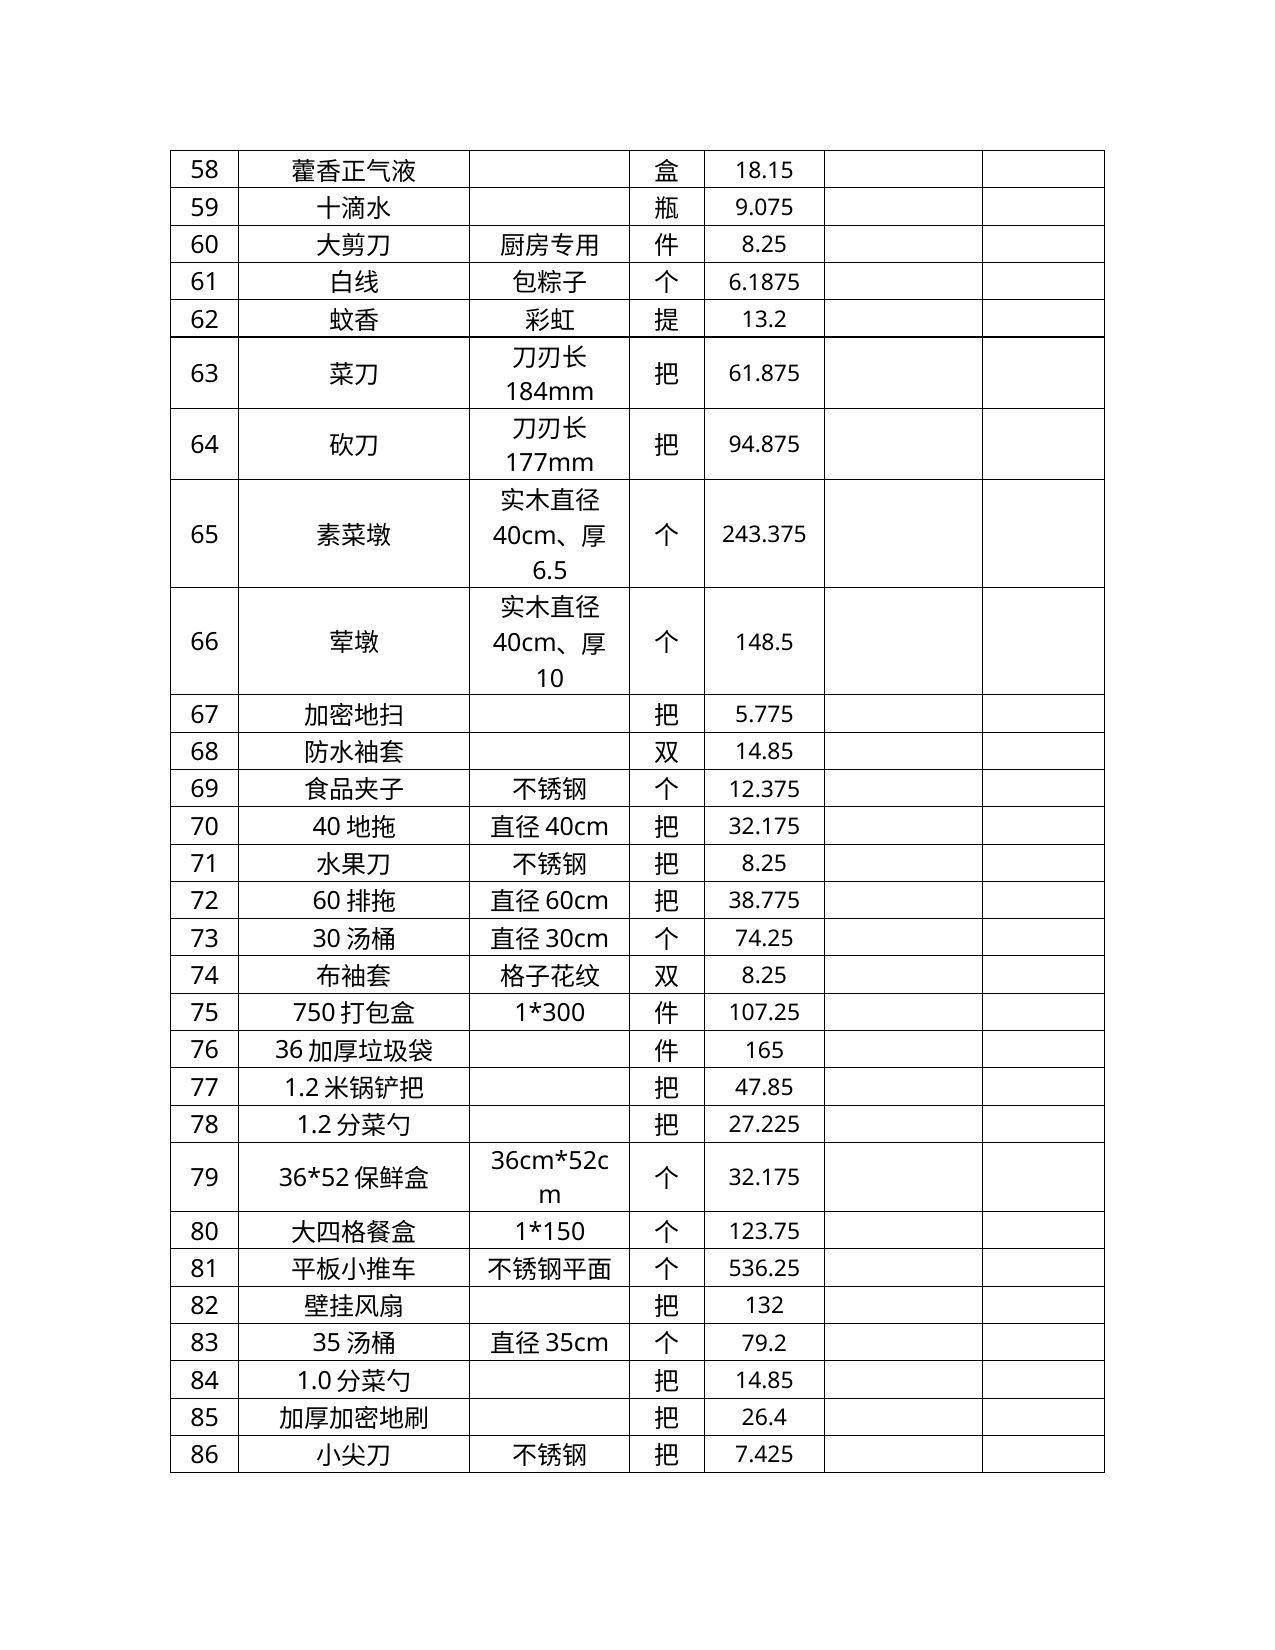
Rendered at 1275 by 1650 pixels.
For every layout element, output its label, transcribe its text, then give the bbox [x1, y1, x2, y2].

table_cell 提 [630, 300, 704, 336]
table_cell [825, 695, 982, 732]
table_cell 1*300 [470, 994, 629, 1030]
table_cell 加厚加密地刷 [239, 1399, 469, 1435]
table_cell [825, 1287, 982, 1323]
table_cell [983, 994, 1104, 1030]
table_cell 86 [171, 1436, 238, 1472]
table_cell 65 [171, 480, 238, 587]
table_cell [983, 1324, 1104, 1360]
table_cell 67 [171, 695, 238, 732]
table_cell 十滴水 [239, 188, 469, 224]
table_cell [983, 588, 1104, 694]
table_cell 7.425 [705, 1436, 824, 1472]
table_cell [825, 1106, 982, 1142]
table_cell 38.775 [705, 882, 824, 918]
table_cell 72 [171, 882, 238, 918]
table_cell 83 [171, 1324, 238, 1360]
table_cell 81 [171, 1249, 238, 1286]
table_cell 大四格餐盒 [239, 1212, 469, 1248]
table_cell [825, 845, 982, 881]
table_cell 食品夹子 [239, 770, 469, 806]
table_cell 刀刃长177mm [470, 409, 629, 479]
table_cell 60 [171, 226, 238, 262]
table_cell [470, 1068, 629, 1104]
table_cell [983, 480, 1104, 587]
table_cell [825, 1324, 982, 1360]
table_cell 布袖套 [239, 956, 469, 993]
table_cell 68 [171, 733, 238, 769]
table_cell 36*52保鲜盒 [239, 1143, 469, 1211]
table_cell [983, 226, 1104, 262]
table_cell 防水袖套 [239, 733, 469, 769]
table_cell [983, 151, 1104, 187]
table_cell [825, 300, 982, 336]
table_cell [983, 1106, 1104, 1142]
table_cell 厨房专用 [470, 226, 629, 262]
table_cell [983, 733, 1104, 769]
table_cell 47.85 [705, 1068, 824, 1104]
table_cell 6.1875 [705, 263, 824, 299]
table_cell [983, 695, 1104, 732]
table_cell [983, 1287, 1104, 1323]
table_cell [983, 807, 1104, 843]
table_cell [983, 919, 1104, 955]
table_cell 35汤桶 [239, 1324, 469, 1360]
table_cell 8.25 [705, 226, 824, 262]
table_cell 把 [630, 695, 704, 732]
table_cell 32.175 [705, 807, 824, 843]
table_cell 64 [171, 409, 238, 479]
table_cell [983, 1143, 1104, 1211]
table_cell 1.2米锅铲把 [239, 1068, 469, 1104]
table_cell [825, 1249, 982, 1286]
table_cell [825, 588, 982, 694]
table_cell 58 [171, 151, 238, 187]
table_cell 把 [630, 409, 704, 479]
table_cell 加密地扫 [239, 695, 469, 732]
table_cell 8.25 [705, 956, 824, 993]
table_cell [825, 1031, 982, 1067]
table_cell [470, 1361, 629, 1397]
table_cell [983, 409, 1104, 479]
table_cell 双 [630, 733, 704, 769]
table_cell 66 [171, 588, 238, 694]
table_cell [825, 480, 982, 587]
table_cell 个 [630, 1143, 704, 1211]
table_cell 把 [630, 882, 704, 918]
table_cell 蚊香 [239, 300, 469, 336]
table_cell 18.15 [705, 151, 824, 187]
table_cell 79.2 [705, 1324, 824, 1360]
table_cell 把 [630, 807, 704, 843]
table_cell 藿香正气液 [239, 151, 469, 187]
table_cell 26.4 [705, 1399, 824, 1435]
table_cell 个 [630, 263, 704, 299]
table_cell 60排拖 [239, 882, 469, 918]
table_cell [825, 1436, 982, 1472]
table_cell [470, 1106, 629, 1142]
table_cell 素菜墩 [239, 480, 469, 587]
table_cell 61.875 [705, 338, 824, 408]
table_cell [983, 956, 1104, 993]
table_cell [825, 770, 982, 806]
table_cell [983, 300, 1104, 336]
table_cell 79 [171, 1143, 238, 1211]
table_cell 70 [171, 807, 238, 843]
table_cell 实木直径40cm、厚6.5 [470, 480, 629, 587]
table_cell 14.85 [705, 733, 824, 769]
table_cell 132 [705, 1287, 824, 1323]
table_cell [825, 1143, 982, 1211]
table_cell [983, 263, 1104, 299]
table_cell 个 [630, 1249, 704, 1286]
table_cell 76 [171, 1031, 238, 1067]
table_cell 13.2 [705, 300, 824, 336]
table_cell 165 [705, 1031, 824, 1067]
table_cell 123.75 [705, 1212, 824, 1248]
table_cell [825, 733, 982, 769]
table_cell [983, 770, 1104, 806]
table_cell 40地拖 [239, 807, 469, 843]
table_cell 62 [171, 300, 238, 336]
table_cell 107.25 [705, 994, 824, 1030]
table_cell 74 [171, 956, 238, 993]
table_cell 把 [630, 845, 704, 881]
table_cell [825, 994, 982, 1030]
table_cell [470, 695, 629, 732]
table_cell [983, 1212, 1104, 1248]
table_cell [825, 263, 982, 299]
table_cell 750打包盒 [239, 994, 469, 1030]
table_cell 12.375 [705, 770, 824, 806]
table_cell 536.25 [705, 1249, 824, 1286]
table_cell 直径60cm [470, 882, 629, 918]
table_cell 实木直径40cm、厚10 [470, 588, 629, 694]
table_cell 77 [171, 1068, 238, 1104]
table_cell 84 [171, 1361, 238, 1397]
table_cell 1*150 [470, 1212, 629, 1248]
table_cell [825, 1068, 982, 1104]
table_cell 件 [630, 1031, 704, 1067]
table_cell 盒 [630, 151, 704, 187]
table_cell 30汤桶 [239, 919, 469, 955]
table_cell [825, 409, 982, 479]
table_cell 9.075 [705, 188, 824, 224]
table_cell 82 [171, 1287, 238, 1323]
table_cell [983, 1068, 1104, 1104]
table_cell 71 [171, 845, 238, 881]
table_cell 8.25 [705, 845, 824, 881]
table_cell 包粽子 [470, 263, 629, 299]
table_cell 1.2分菜勺 [239, 1106, 469, 1142]
table_cell 不锈钢 [470, 845, 629, 881]
table_cell [825, 882, 982, 918]
table_cell [825, 1212, 982, 1248]
table_cell 个 [630, 480, 704, 587]
table_cell [825, 226, 982, 262]
table_cell 菜刀 [239, 338, 469, 408]
table_cell [825, 807, 982, 843]
table_cell 75 [171, 994, 238, 1030]
table_cell 85 [171, 1399, 238, 1435]
table_cell [470, 733, 629, 769]
table_cell 1.0分菜勺 [239, 1361, 469, 1397]
table_cell 直径40cm [470, 807, 629, 843]
table_cell [470, 1287, 629, 1323]
table_cell [825, 956, 982, 993]
table_cell 把 [630, 1287, 704, 1323]
table_cell [825, 1361, 982, 1397]
table_cell [825, 338, 982, 408]
table_cell 73 [171, 919, 238, 955]
table_cell 不锈钢 [470, 770, 629, 806]
table_cell [983, 1249, 1104, 1286]
table_cell 74.25 [705, 919, 824, 955]
table_cell [470, 1399, 629, 1435]
table_cell 荤墩 [239, 588, 469, 694]
table_cell 彩虹 [470, 300, 629, 336]
table_cell [825, 188, 982, 224]
table_cell [983, 188, 1104, 224]
table_cell 件 [630, 994, 704, 1030]
table_cell 把 [630, 1361, 704, 1397]
table_cell 243.375 [705, 480, 824, 587]
table_cell 59 [171, 188, 238, 224]
table_cell 80 [171, 1212, 238, 1248]
table_cell 瓶 [630, 188, 704, 224]
table_cell 27.225 [705, 1106, 824, 1142]
table_cell 5.775 [705, 695, 824, 732]
table_cell 148.5 [705, 588, 824, 694]
table_cell 刀刃长184mm [470, 338, 629, 408]
table_cell 不锈钢平面 [470, 1249, 629, 1286]
table_cell 63 [171, 338, 238, 408]
table_cell 36cm*52cm [470, 1143, 629, 1211]
table_cell 94.875 [705, 409, 824, 479]
table_cell [983, 338, 1104, 408]
table_cell 格子花纹 [470, 956, 629, 993]
table_cell 个 [630, 919, 704, 955]
table_cell 件 [630, 226, 704, 262]
table_cell [983, 845, 1104, 881]
table_cell 个 [630, 588, 704, 694]
table_cell 14.85 [705, 1361, 824, 1397]
table_cell 把 [630, 1068, 704, 1104]
table_cell [983, 1031, 1104, 1067]
table_cell [470, 188, 629, 224]
table_cell 78 [171, 1106, 238, 1142]
table_cell [983, 1361, 1104, 1397]
table_cell 小尖刀 [239, 1436, 469, 1472]
table_cell [825, 1399, 982, 1435]
table_cell [825, 919, 982, 955]
table_cell 个 [630, 1324, 704, 1360]
table_cell 个 [630, 1212, 704, 1248]
table_cell 69 [171, 770, 238, 806]
table_cell 把 [630, 1399, 704, 1435]
table_cell 水果刀 [239, 845, 469, 881]
table_cell 直径30cm [470, 919, 629, 955]
table_cell 个 [630, 770, 704, 806]
table_cell 大剪刀 [239, 226, 469, 262]
table_cell 把 [630, 1436, 704, 1472]
table_cell 32.175 [705, 1143, 824, 1211]
table_cell 壁挂风扇 [239, 1287, 469, 1323]
table_cell [983, 882, 1104, 918]
table_cell 砍刀 [239, 409, 469, 479]
table_cell 不锈钢 [470, 1436, 629, 1472]
table_cell [983, 1399, 1104, 1435]
table_cell 双 [630, 956, 704, 993]
table_cell 61 [171, 263, 238, 299]
table_cell 把 [630, 1106, 704, 1142]
table_cell [983, 1436, 1104, 1472]
table_cell [470, 151, 629, 187]
table_cell [825, 151, 982, 187]
table_cell 36加厚垃圾袋 [239, 1031, 469, 1067]
table_cell 把 [630, 338, 704, 408]
table_cell [470, 1031, 629, 1067]
table_cell 直径35cm [470, 1324, 629, 1360]
table_cell 白线 [239, 263, 469, 299]
table_cell 平板小推车 [239, 1249, 469, 1286]
